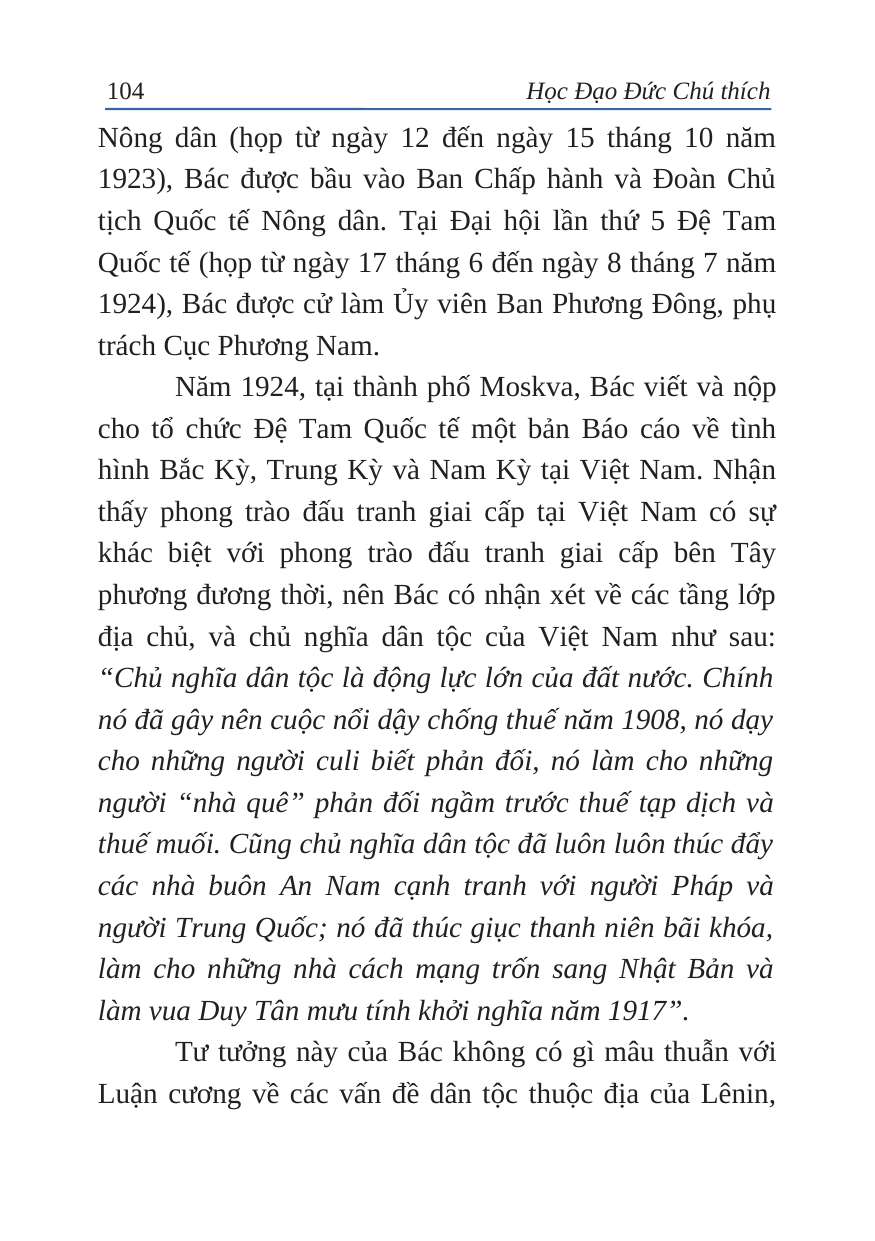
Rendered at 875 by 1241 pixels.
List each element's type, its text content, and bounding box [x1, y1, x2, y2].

text Năm 1924, tại thành phố Moskva, Bác viết và nộp cho tổ chức Đệ Tam Quốc tế một bản Báo cáo về tình hình Bắc Kỳ, Trung Kỳ và Nam Kỳ tại Việt Nam. Nhận thấy phong trào đấu tranh giai cấp tại Việt Nam có sự khác biệt với phong trào đấu tranh giai cấp bên Tây phương đương thời, nên Bác có nhận xét về các tầng lớp địa chủ, và chủ nghĩa dân tộc của Việt Nam như sau: “Chủ nghĩa dân tộc là động lực lớn của đất nước. Chính nó đã gây nên cuộc nổi dậy chống thuế năm 1908, nó dạy cho những người culi biết phản đối, nó làm cho những người “nhà quê” phản đối ngầm trước thuế tạp dịch và thuế muối. Cũng chủ nghĩa dân tộc đã luôn luôn thúc đẩy các nhà buôn An Nam cạnh tranh với người Pháp và người Trung Quốc; nó đã thúc giục thanh niên bãi khóa, làm cho những nhà cách mạng trốn sang Nhật Bản và làm vua Duy Tân mưu tính khởi nghĩa năm 1917”. [98, 369, 777, 1026]
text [98, 1034, 777, 1109]
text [98, 120, 777, 361]
